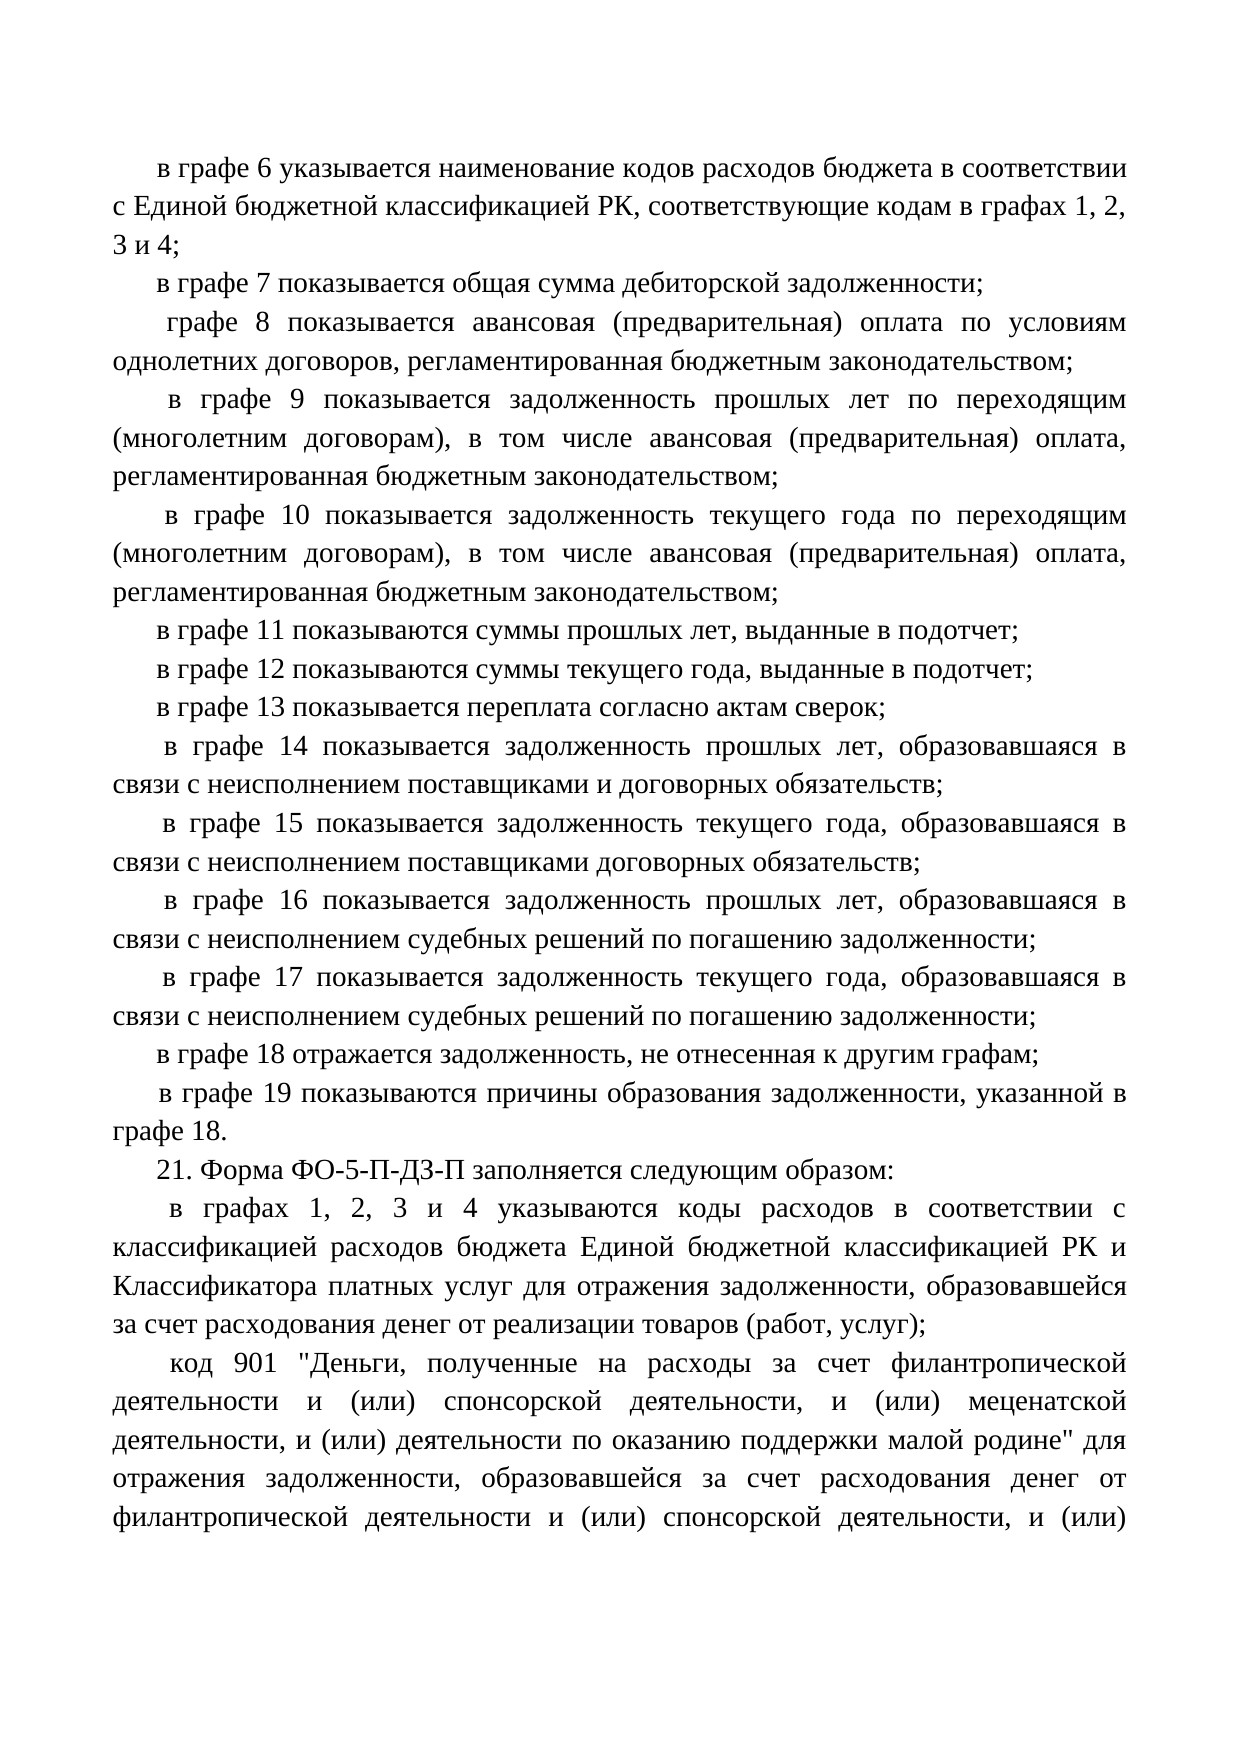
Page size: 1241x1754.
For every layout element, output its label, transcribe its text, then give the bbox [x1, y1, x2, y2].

text в графе 19 показываются причины образования задолженности, указанной в графе 18. [112, 1075, 1128, 1147]
text в графе 12 показываются суммы текущего года, выданные в подотчет; [112, 651, 1128, 684]
text в графе 14 показывается задолженность прошлых лет, образовавшаяся в связи с неисполнением поставщиками и договорных обязательств; [112, 728, 1128, 800]
text в графах 1, 2, 3 и 4 указываются коды расходов в соответствии с классификацией расходов бюджета Единой бюджетной классификацией РК и Классификатора платных услуг для отражения задолженности, образовавшейся за счет расходования денег от реализации товаров (работ, услуг); [112, 1191, 1128, 1340]
text в графе 11 показываются суммы прошлых лет, выданные в подотчет; [112, 612, 1128, 646]
text в графе 10 показывается задолженность текущего года по переходящим (многолетним договорам), в том числе авансовая (предварительная) оплата, регламентированная бюджетным законодательством; [112, 497, 1128, 607]
text 21. Форма ФО-5-П-ДЗ-П заполняется следующим образом: [112, 1152, 1128, 1186]
text в графе 6 указывается наименование кодов расходов бюджета в соответствии с Единой бюджетной классификацией РК, соответствующие кодам в графах 1, 2, 3 и 4; [112, 150, 1128, 261]
text в графе 9 показывается задолженность прошлых лет по переходящим (многолетним договорам), в том числе авансовая (предварительная) оплата, регламентированная бюджетным законодательством; [112, 381, 1128, 492]
text в графе 18 отражается задолженность, не отнесенная к другим графам; [112, 1036, 1128, 1070]
text в графе 17 показывается задолженность текущего года, образовавшаяся в связи с неисполнением судебных решений по погашению задолженности; [112, 959, 1128, 1031]
text в графе 15 показывается задолженность текущего года, образовавшаяся в связи с неисполнением поставщиками договорных обязательств; [112, 805, 1128, 877]
text графе 8 показывается авансовая (предварительная) оплата по условиям однолетних договоров, регламентированная бюджетным законодательством; [112, 304, 1128, 376]
text в графе 13 показывается переплата согласно актам сверок; [112, 689, 1128, 723]
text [112, 1345, 1128, 1532]
text в графе 16 показывается задолженность прошлых лет, образовавшаяся в связи с неисполнением судебных решений по погашению задолженности; [112, 882, 1128, 954]
text в графе 7 показывается общая сумма дебиторской задолженности; [112, 266, 1128, 299]
